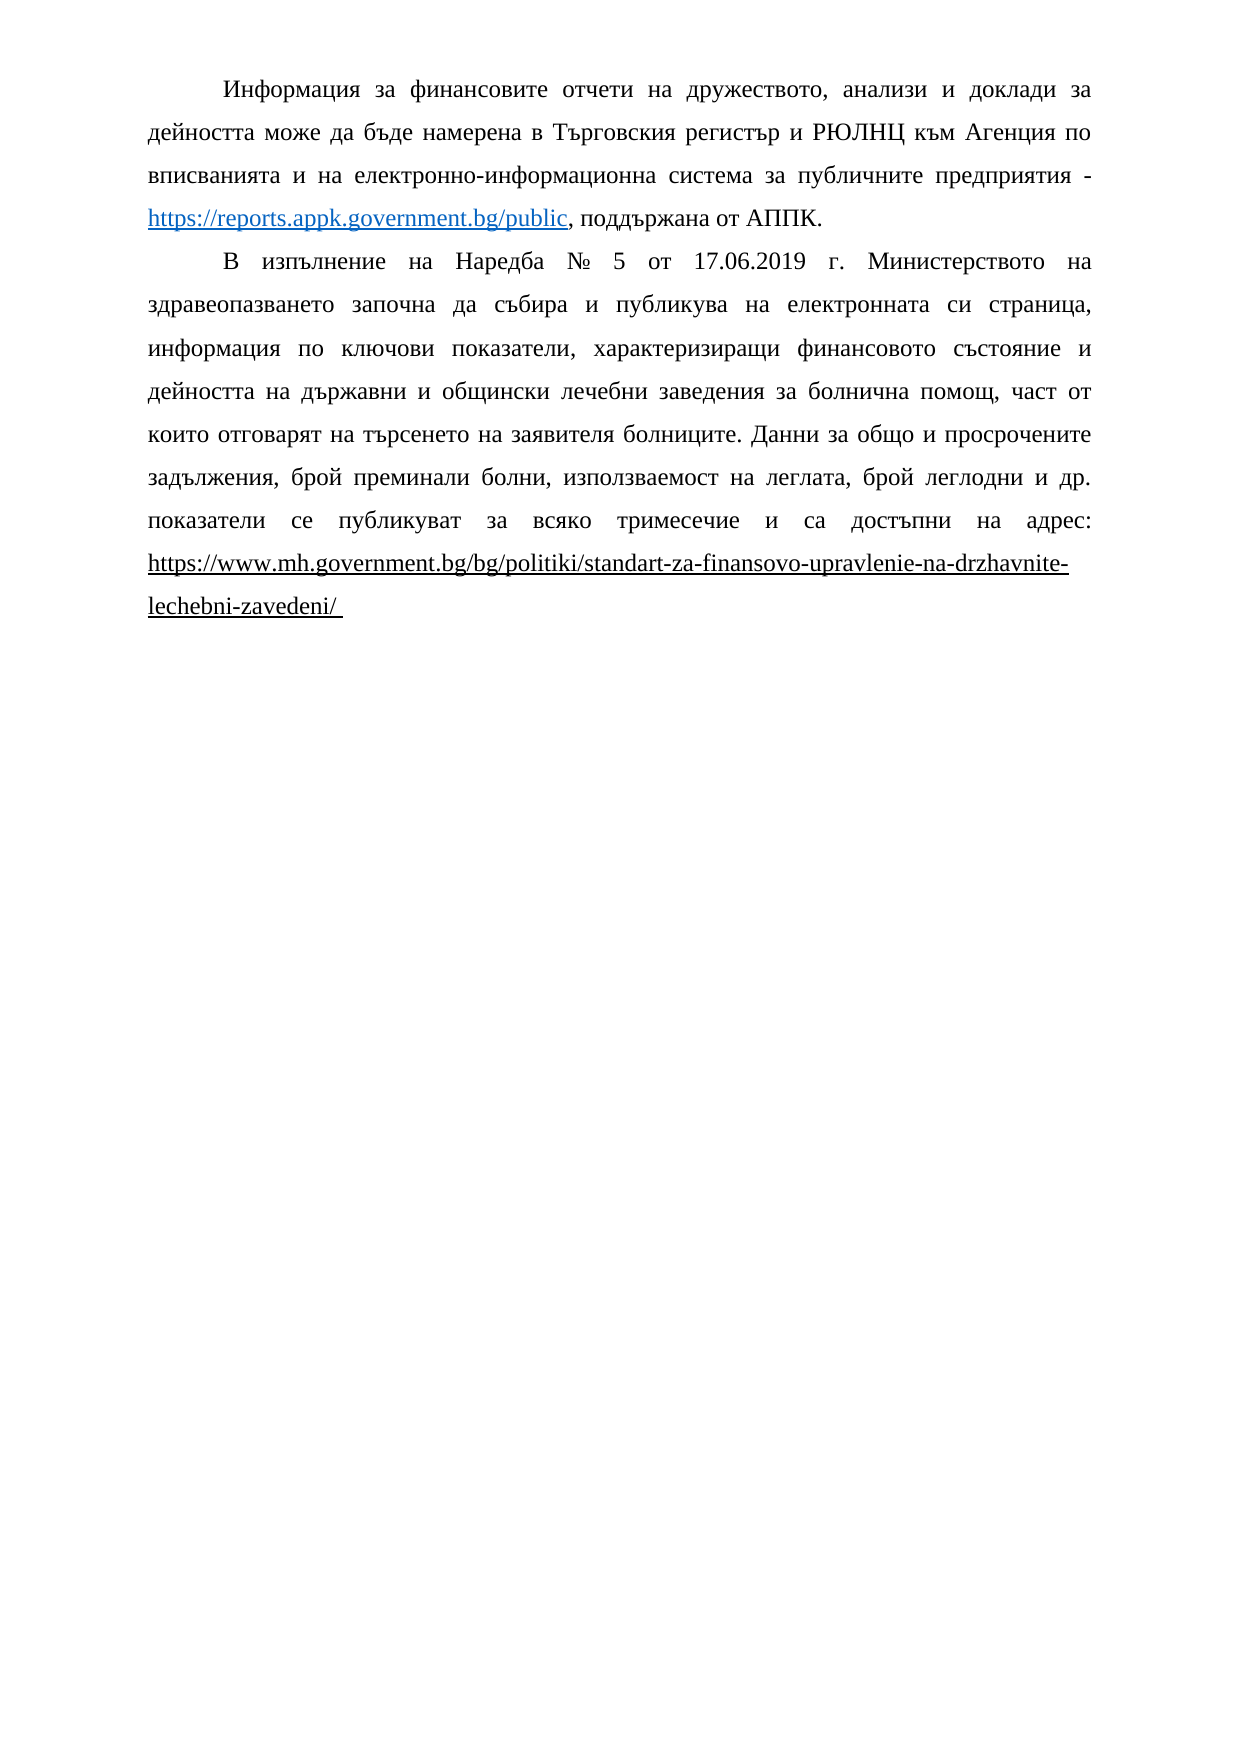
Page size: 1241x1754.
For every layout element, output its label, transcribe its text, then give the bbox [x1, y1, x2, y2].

list Информация за финансовите отчети на дружеството, анализи и доклади за дейността може да бъде намерена в Търговския регистър и РЮЛНЦ към Агенция по вписванията и на електронно-информационна система за публичните предприятия - https://reports.appk.government.bg/public, поддържана от АППК. [148, 74, 1093, 232]
list В изпълнение на Наредба № 5 от 17.06.2019 г. Министерството на здравеопазването започна да събира и публикува на електронната си страница, информация по ключови показатели, характеризиращи финансовото състояние и дейността на държавни и общински лечебни заведения за болнична помощ, част от които отговарят на търсенето на заявителя болниците. Данни за общо и просрочените задължения, брой преминали болни, използваемост на леглата, брой леглодни и др. показатели се публикуват за всяко тримесечие и са достъпни на адрес: https://www.mh.government.bg/bg/politiki/standart-za-finansovo-upravlenie-na-drzhavnite-lechebni-zavedeni/ [148, 246, 1093, 620]
